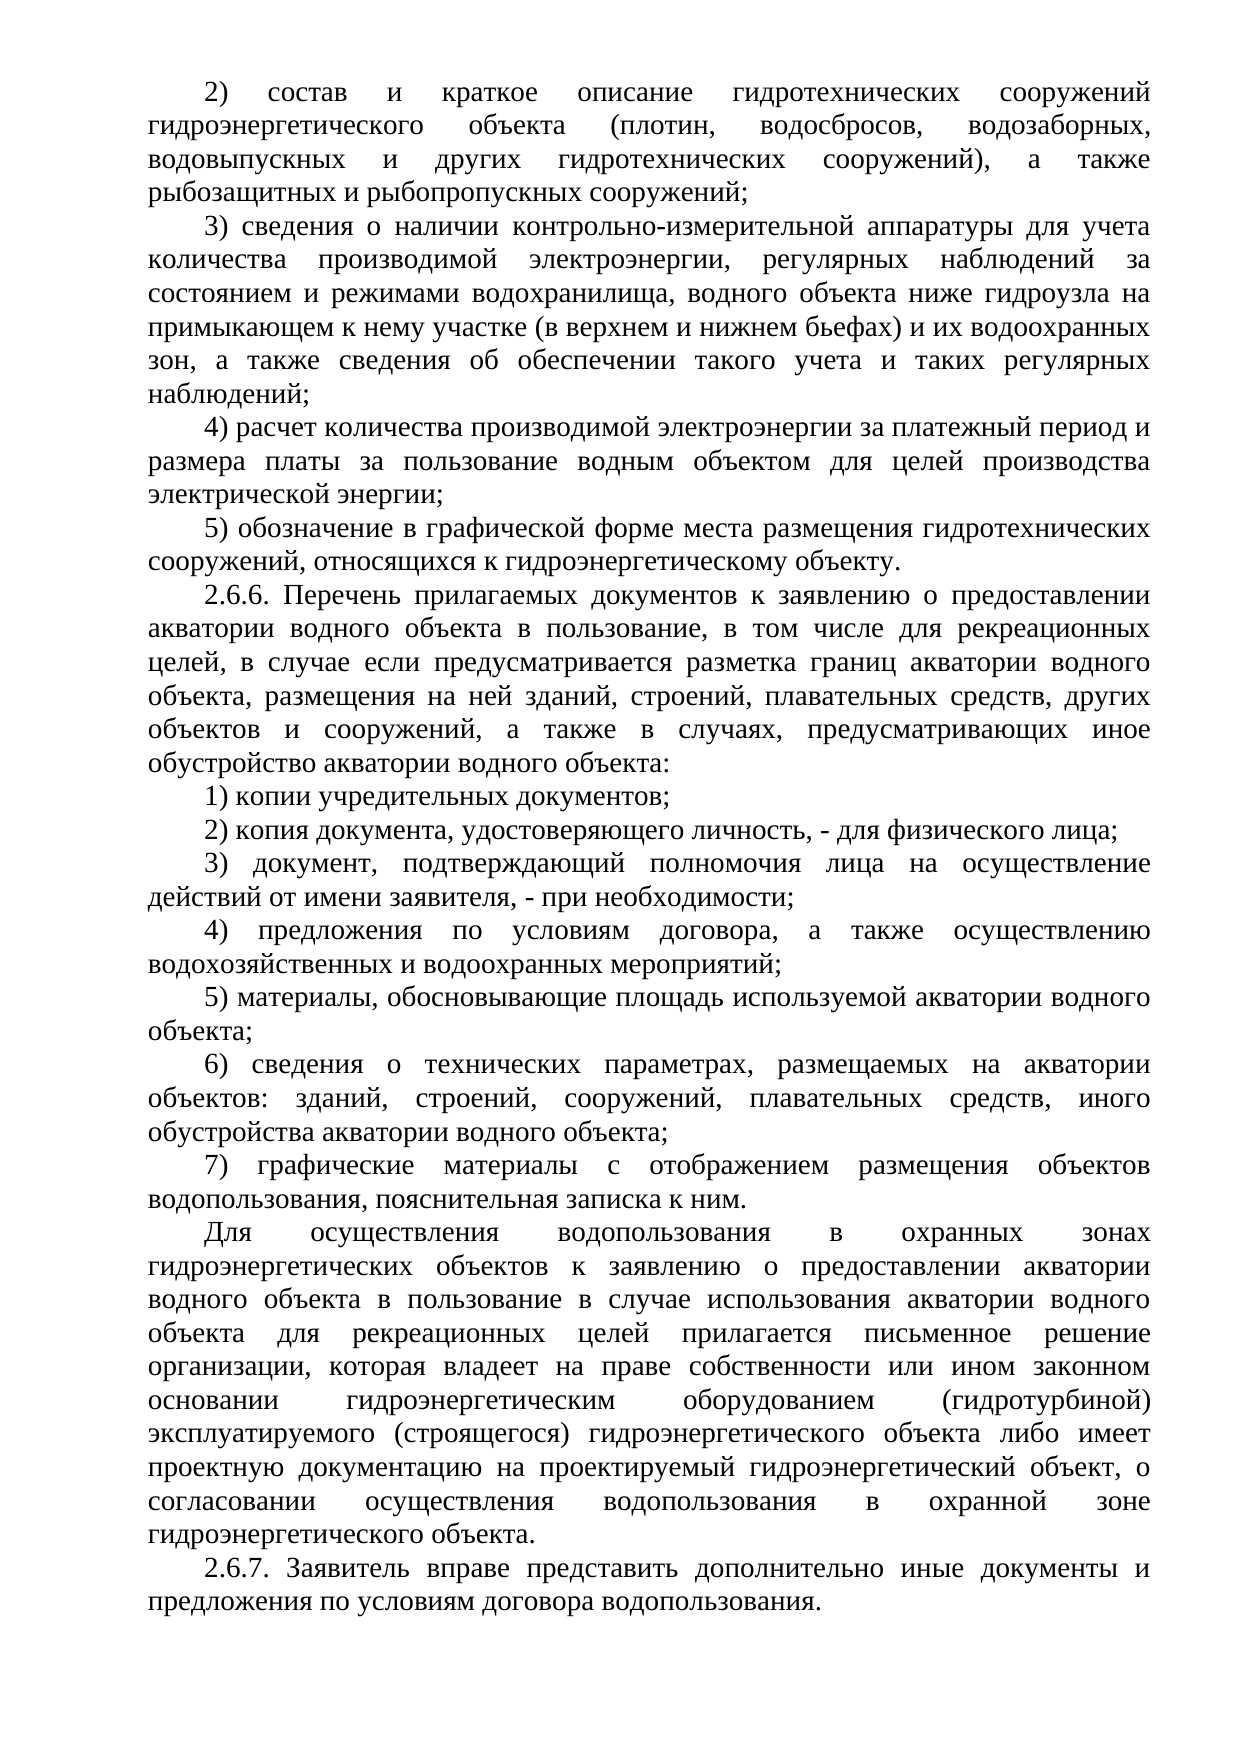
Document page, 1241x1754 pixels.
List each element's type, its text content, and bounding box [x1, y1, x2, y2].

text 3) документ, подтверждающий полномочия лица на осуществление действий от имени заявителя, - при необходимости; [148, 845, 1152, 912]
text Для осуществления водопользования в охранных зонах гидроэнергетических объектов к заявлению о предоставлении акватории водного объекта в пользование в случае использования акватории водного объекта для рекреационных целей прилагается письменное решение организации, которая владеет на праве собственности или ином законном основании гидроэнергетическим оборудованием (гидротурбиной) эксплуатируемого (строящегося) гидроэнергетического объекта либо имеет проектную документацию на проектируемый гидроэнергетический объект, о согласовании осуществления водопользования в охранной зоне гидроэнергетического объекта. [148, 1214, 1152, 1550]
text 4) расчет количества производимой электроэнергии за платежный период и размера платы за пользование водным объектом для целей производства электрической энергии; [148, 409, 1152, 510]
text 6) сведения о технических параметрах, размещаемых на акватории объектов: зданий, строений, сооружений, плавательных средств, иного обустройства акватории водного объекта; [148, 1047, 1152, 1147]
text 5) обозначение в графической форме места размещения гидротехнических сооружений, относящихся к гидроэнергетическому объекту. [148, 510, 1152, 577]
text 3) сведения о наличии контрольно-измерительной аппаратуры для учета количества производимой электроэнергии, регулярных наблюдений за состоянием и режимами водохранилища, водного объекта ниже гидроузла на примыкающем к нему участке (в верхнем и нижнем бьефах) и их водоохранных зон, а также сведения об обеспечении такого учета и таких регулярных наблюдений; [148, 208, 1152, 409]
text 2.6.6. Перечень прилагаемых документов к заявлению о предоставлении акватории водного объекта в пользование, в том числе для рекреационных целей, в случае если предусматривается разметка границ акватории водного объекта, размещения на ней зданий, строений, плавательных средств, других объектов и сооружений, а также в случаях, предусматривающих иное обустройство акватории водного объекта: [148, 577, 1152, 778]
text 1) копии учредительных документов; [148, 778, 1152, 812]
text 2) состав и краткое описание гидротехнических сооружений гидроэнергетического объекта (плотин, водосбросов, водозаборных, водовыпускных и других гидротехнических сооружений), а также рыбозащитных и рыбопропускных сооружений; [148, 74, 1152, 208]
text 2.6.7. Заявитель вправе представить дополнительно иные документы и предложения по условиям договора водопользования. [148, 1550, 1152, 1617]
text 4) предложения по условиям договора, а также осуществлению водохозяйственных и водоохранных мероприятий; [148, 912, 1152, 979]
text 2) копия документа, удостоверяющего личность, - для физического лица; [148, 812, 1152, 845]
text 5) материалы, обосновывающие площадь используемой акватории водного объекта; [148, 979, 1152, 1047]
text 7) графические материалы с отображением размещения объектов водопользования, пояснительная записка к ним. [148, 1147, 1152, 1214]
